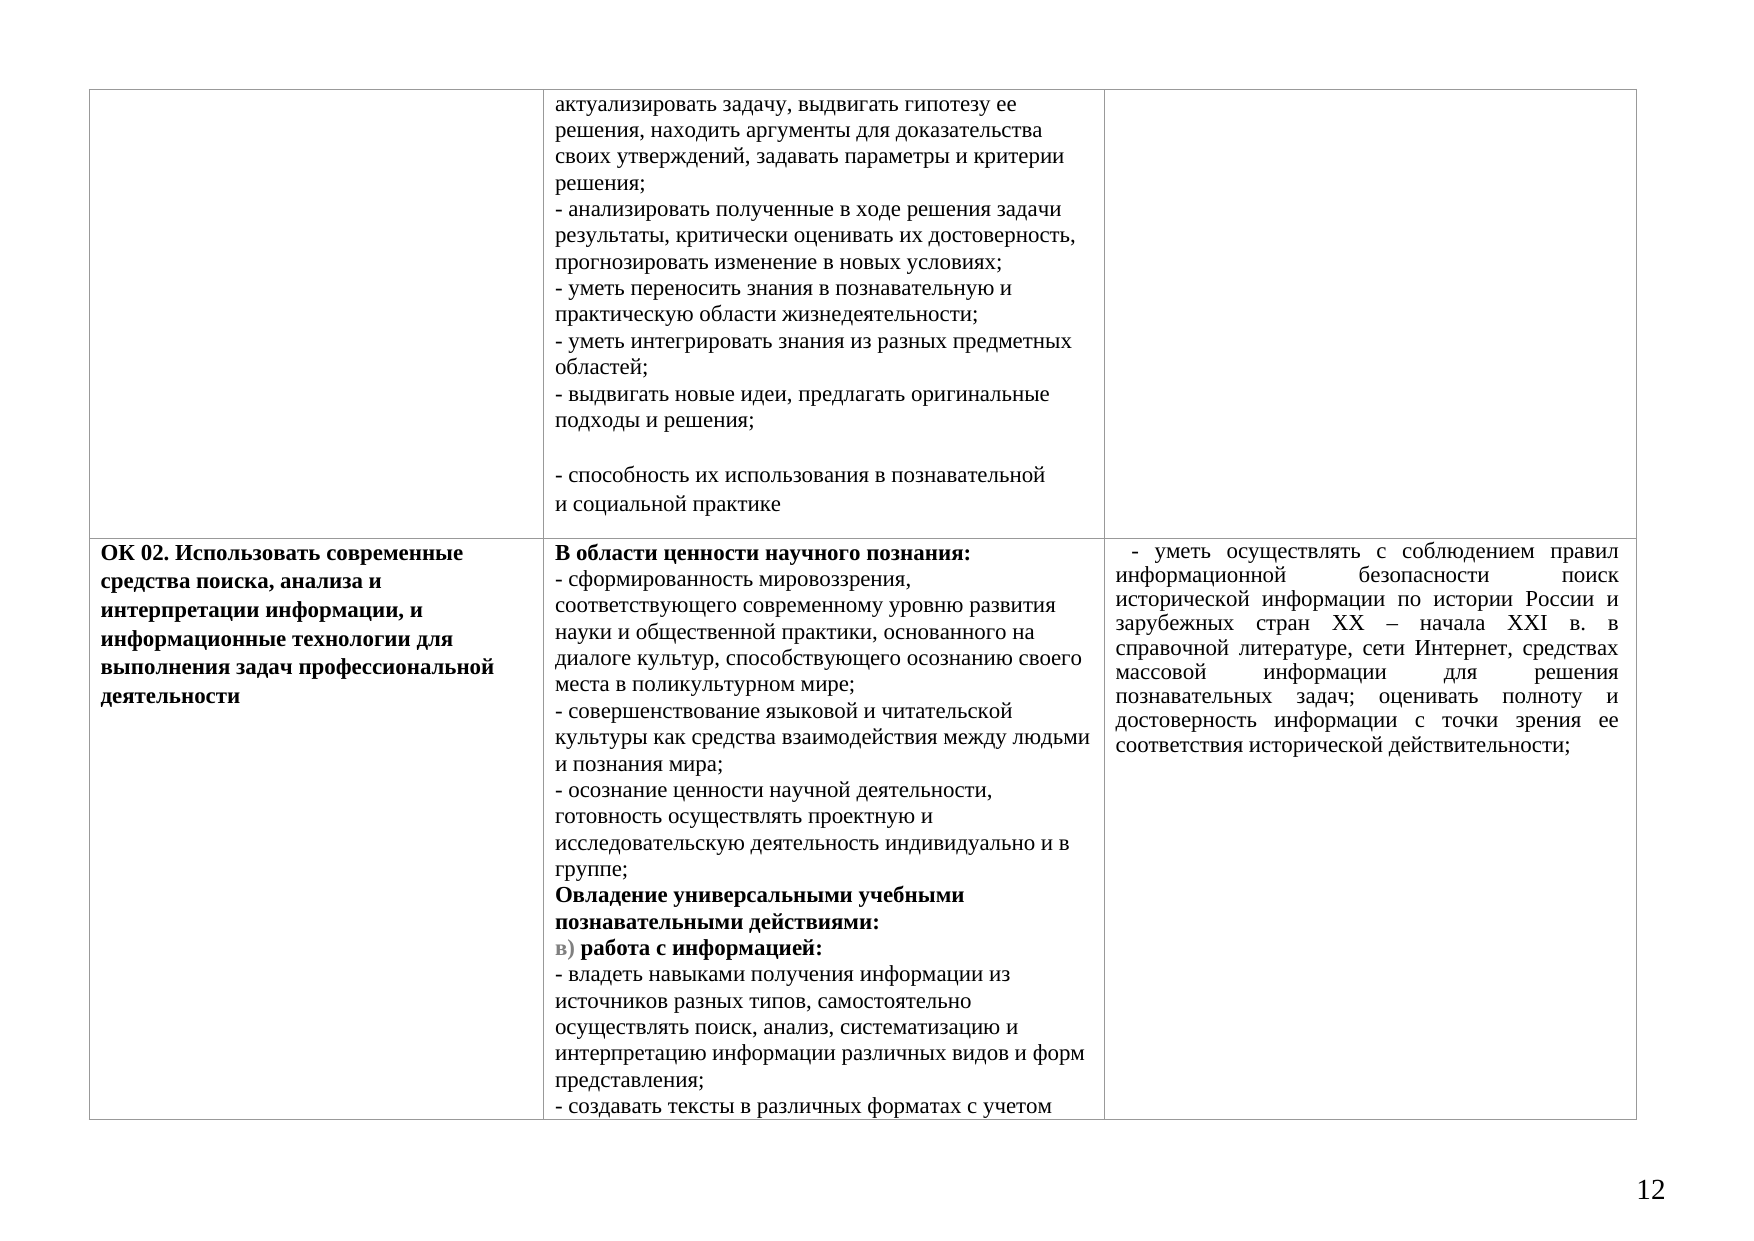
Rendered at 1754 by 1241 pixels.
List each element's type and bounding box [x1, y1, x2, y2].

table_cell [544, 539, 1104, 1118]
table_cell [90, 539, 543, 1118]
table_cell [544, 90, 1104, 538]
table_cell [1105, 539, 1636, 1118]
table_cell [1105, 90, 1636, 538]
table_cell [90, 90, 543, 538]
